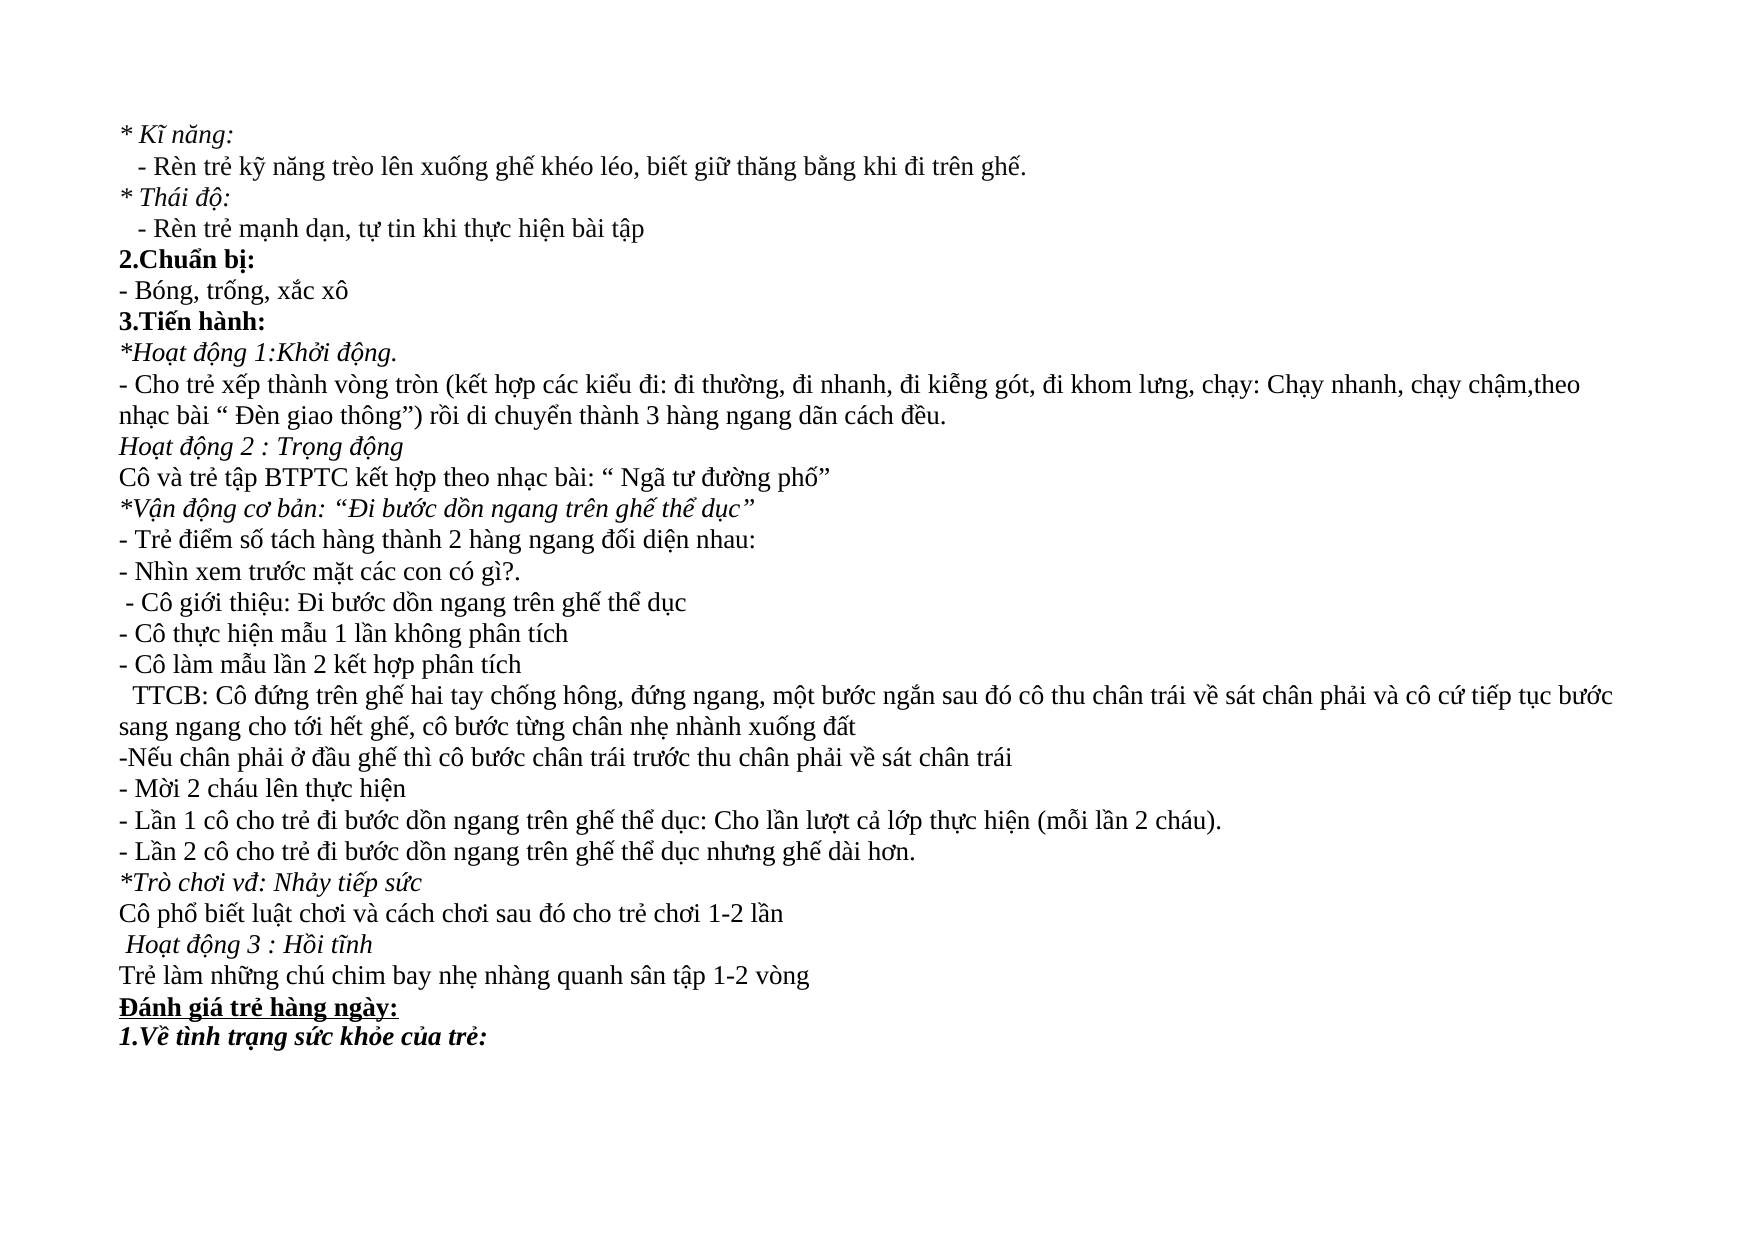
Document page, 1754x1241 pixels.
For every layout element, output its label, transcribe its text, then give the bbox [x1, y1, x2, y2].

text 3.Tiến hành: [118, 305, 1635, 337]
text - Rèn trẻ kỹ năng trèo lên xuống ghế khéo léo, biết giữ thăng bằng khi đi trên ghế. [118, 150, 1635, 181]
text 1.Về tình trạng sức khỏe của trẻ: [118, 1022, 1635, 1051]
text TTCB: Cô đứng trên ghế hai tay chống hông, đứng ngang, một bước ngắn sau đó cô thu chân trái về sát chân phải và cô cứ tiếp tục bước sang ngang cho tới hết ghế, cô bước từng chân nhẹ nhành xuống đất [118, 679, 1635, 741]
text * Thái độ: [118, 181, 1635, 212]
text - Bóng, trống, xắc xô [118, 274, 1635, 305]
text Hoạt động 3 : Hồi tĩnh [118, 928, 1635, 959]
text Đánh giá trẻ hàng ngày: [118, 991, 1635, 1022]
text *Vận động cơ bản: “Đi bước dồn ngang trên ghế thể dục” - Trẻ điểm số tách hàng thành 2 hàng ngang đối diện nhau: - Nhìn xem trước mặt các con có gì?. - Cô giới thiệu: Đi bước dồn ngang trên ghế thể dục [118, 492, 1635, 617]
text - Rèn trẻ mạnh dạn, tự tin khi thực hiện bài tập [118, 212, 1635, 243]
text Cô phổ biết luật chơi và cách chơi sau đó cho trẻ chơi 1-2 lần [118, 897, 1635, 928]
text - Cô thực hiện mẫu 1 lần không phân tích - Cô làm mẫu lần 2 kết hợp phân tích [118, 617, 1635, 679]
text Trẻ làm những chú chim bay nhẹ nhàng quanh sân tập 1-2 vòng [118, 959, 1635, 991]
text *Hoạt động 1:Khởi động. - Cho trẻ xếp thành vòng tròn (kết hợp các kiểu đi: đi thường, đi nhanh, đi kiễng gót, đi khom lưng, chạy: Chạy nhanh, chạy chậm,theo nhạc bài “ Đèn giao thông”) rồi di chuyển thành 3 hàng ngang dãn cách đều. Hoạt động 2 : Trọng động Cô và trẻ tập BTPTC kết hợp theo nhạc bài: “ Ngã tư đường phố” [118, 337, 1635, 492]
text 2.Chuẩn bị: [118, 243, 1635, 274]
text -Nếu chân phải ở đầu ghế thì cô bước chân trái trước thu chân phải về sát chân trái - Mời 2 cháu lên thực hiện - Lần 1 cô cho trẻ đi bước dồn ngang trên ghế thể dục: Cho lần lượt cả lớp thực hiện (mỗi lần 2 cháu). - Lần 2 cô cho trẻ đi bước dồn ngang trên ghế thể dục nhưng ghế dài hơn. *Trò chơi vđ: Nhảy tiếp sức [118, 741, 1635, 897]
text * Kĩ năng: [118, 118, 1635, 150]
